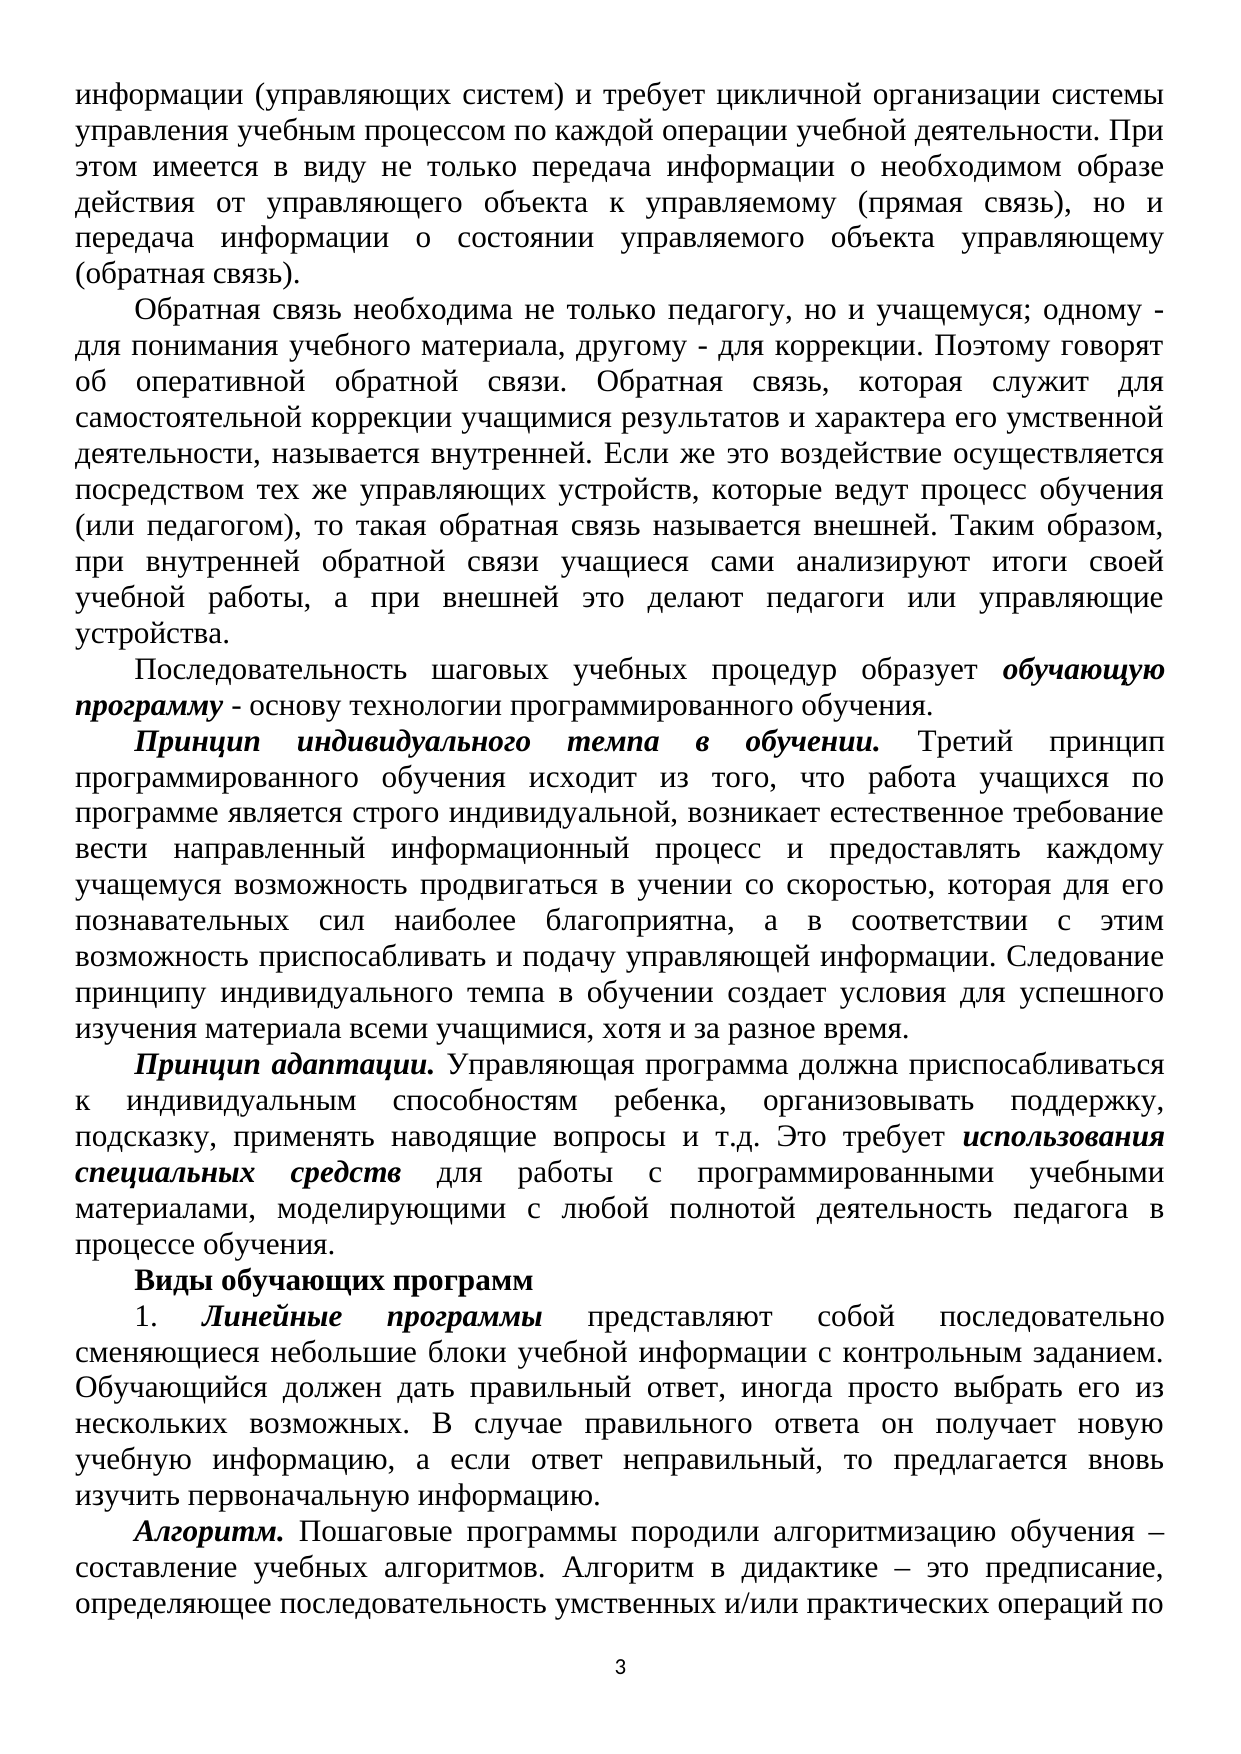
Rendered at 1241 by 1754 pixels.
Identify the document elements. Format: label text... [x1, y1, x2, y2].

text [75, 75, 1165, 291]
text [75, 1512, 1165, 1620]
text 1. Линейные программы представляют собой последовательно сменяющиеся небольшие блоки учебной информации с контрольным заданием. Обучающийся должен дать правильный ответ, иногда просто выбрать его из нескольких возможных. В случае правильного ответа он получает новую учебную информацию, а если ответ неправильный, то предлагается вновь изучить первоначальную информацию. [75, 1297, 1165, 1512]
text Принцип адаптации. Управляющая программа должна приспосабливаться к индивидуальным способностям ребенка, организовывать поддержку, подсказку, применять наводящие вопросы и т.д. Это требует использования специальных средств для работы с программированными учебными материалами, моделирующими с любой полнотой деятельность педагога в процессе обучения. [75, 1045, 1165, 1261]
text Обратная связь необходима не только педагогу, но и учащемуся; одному - для понимания учебного материала, другому - для коррекции. Поэтому говорят об оперативной обратной связи. Обратная связь, которая служит для самостоятельной коррекции учащимися результатов и характера его умственной деятельности, называется внутренней. Если же это воздействие осуществляется посредством тех же управляющих устройств, которые ведут процесс обучения (или педагогом), то такая обратная связь называется внешней. Таким образом, при внутренней обратной связи учащиеся сами анализируют итоги своей учебной работы, а при внешней это делают педагоги или управляющие устройства. [75, 291, 1165, 650]
text Принцип индивидуального темпа в обучении. Третий принцип программированного обучения исходит из того, что работа учащихся по программе является строго индивидуальной, возникает естественное требование вести направленный информационный процесс и предоставлять каждому учащемуся возможность продвигаться в учении со скоростью, которая для его познавательных сил наиболее благоприятна, а в соответствии с этим возможность приспосабливать и подачу управляющей информации. Следование принципу индивидуального темпа в обучении создает условия для успешного изучения материала всеми учащимися, хотя и за разное время. [75, 722, 1165, 1045]
text Виды обучающих программ [75, 1261, 1165, 1297]
text Последовательность шаговых учебных процедур образует обучающую программу - основу технологии программированного обучения. [75, 650, 1165, 722]
